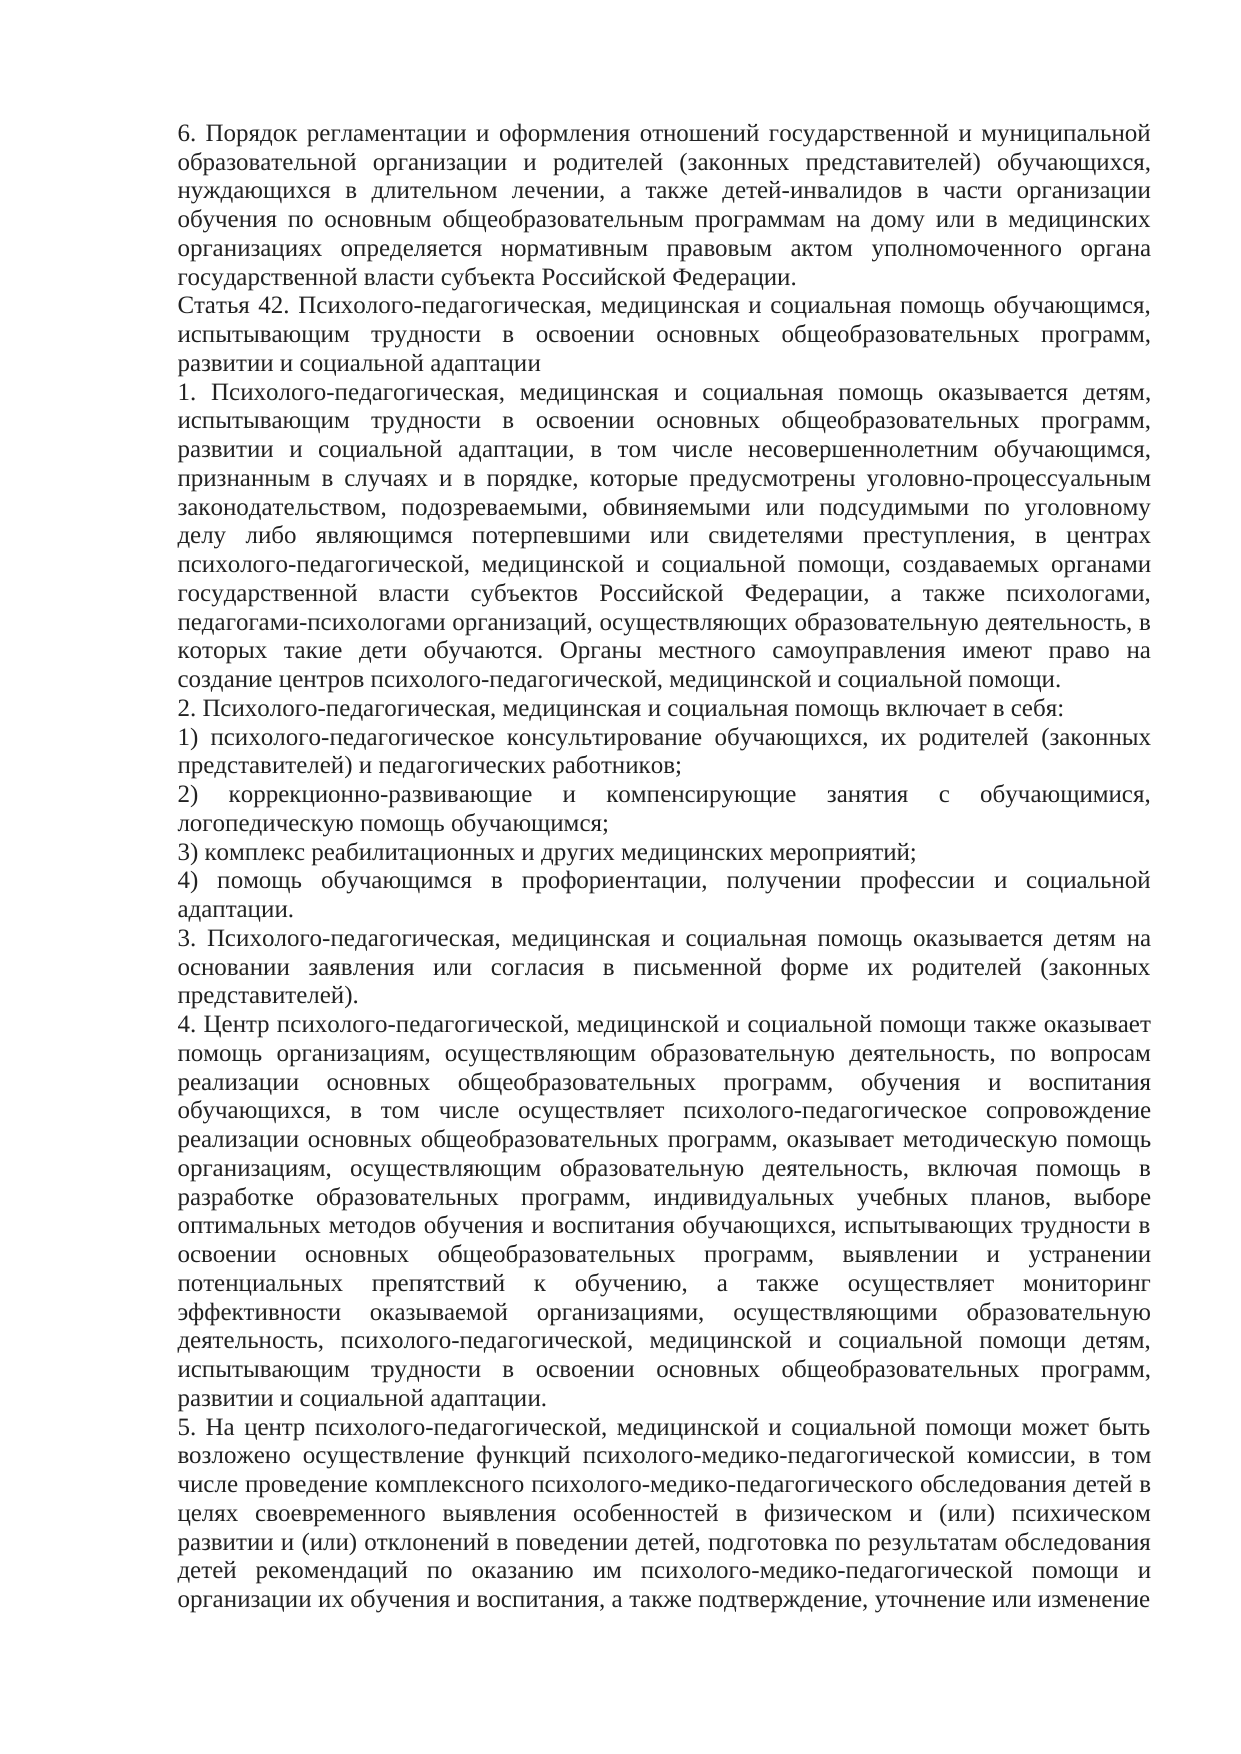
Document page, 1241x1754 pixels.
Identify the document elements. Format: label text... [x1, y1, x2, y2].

text 3) комплекс реабилитационных и других медицинских мероприятий; [177, 837, 1152, 866]
text 3. Психолого-педагогическая, медицинская и социальная помощь оказывается детям на основании заявления или согласия в письменной форме их родителей (законных представителей). [177, 923, 1152, 1009]
text 1. Психолого-педагогическая, медицинская и социальная помощь оказывается детям, испытывающим трудности в освоении основных общеобразовательных программ, развитии и социальной адаптации, в том числе несовершеннолетним обучающимся, признанным в случаях и в порядке, которые предусмотрены уголовно-процессуальным законодательством, подозреваемыми, обвиняемыми или подсудимыми по уголовному делу либо являющимся потерпевшими или свидетелями преступления, в центрах психолого-педагогической, медицинской и социальной помощи, создаваемых органами государственной власти субъектов Российской Федерации, а также психологами, педагогами-психологами организаций, осуществляющих образовательную деятельность, в которых такие дети обучаются. Органы местного самоуправления имеют право на создание центров психолого-педагогической, медицинской и социальной помощи. [177, 377, 1152, 693]
text Статья 42. Психолого-педагогическая, медицинская и социальная помощь обучающимся, испытывающим трудности в освоении основных общеобразовательных программ, развитии и социальной адаптации [177, 291, 1152, 377]
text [177, 1412, 1152, 1613]
text 1) психолого-педагогическое консультирование обучающихся, их родителей (законных представителей) и педагогических работников; [177, 722, 1152, 779]
text 2) коррекционно-развивающие и компенсирующие занятия с обучающимися, логопедическую помощь обучающимся; [177, 779, 1152, 837]
text 2. Психолого-педагогическая, медицинская и социальная помощь включает в себя: [177, 693, 1152, 722]
text 4) помощь обучающимся в профориентации, получении профессии и социальной адаптации. [177, 866, 1152, 923]
text 4. Центр психолого-педагогической, медицинской и социальной помощи также оказывает помощь организациям, осуществляющим образовательную деятельность, по вопросам реализации основных общеобразовательных программ, обучения и воспитания обучающихся, в том числе осуществляет психолого-педагогическое сопровождение реализации основных общеобразовательных программ, оказывает методическую помощь организациям, осуществляющим образовательную деятельность, включая помощь в разработке образовательных программ, индивидуальных учебных планов, выборе оптимальных методов обучения и воспитания обучающихся, испытывающих трудности в освоении основных общеобразовательных программ, выявлении и устранении потенциальных препятствий к обучению, а также осуществляет мониторинг эффективности оказываемой организациями, осуществляющими образовательную деятельность, психолого-педагогической, медицинской и социальной помощи детям, испытывающим трудности в освоении основных общеобразовательных программ, развитии и социальной адаптации. [177, 1009, 1152, 1412]
text 6. Порядок регламентации и оформления отношений государственной и муниципальной образовательной организации и родителей (законных представителей) обучающихся, нуждающихся в длительном лечении, а также детей-инвалидов в части организации обучения по основным общеобразовательным программам на дому или в медицинских организациях определяется нормативным правовым актом уполномоченного органа государственной власти субъекта Российской Федерации. [177, 118, 1152, 291]
